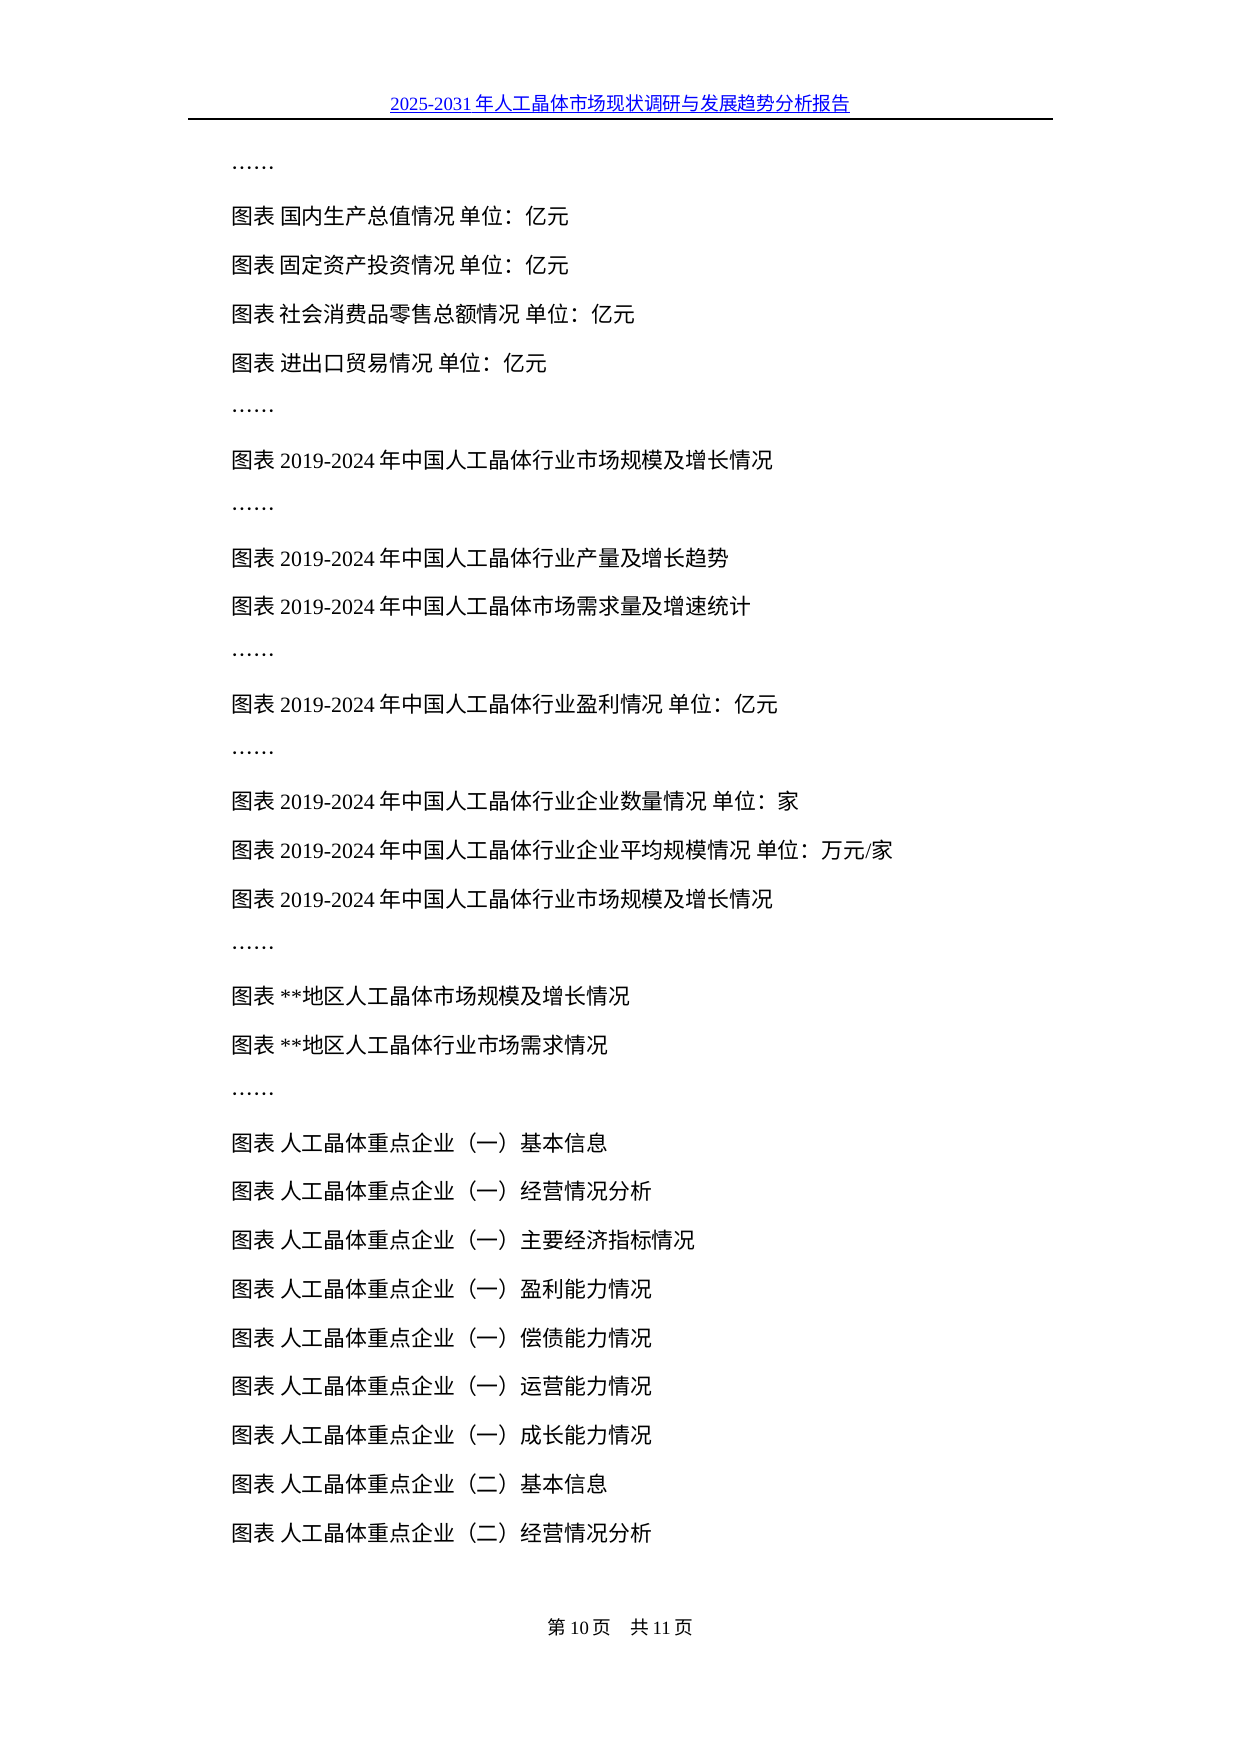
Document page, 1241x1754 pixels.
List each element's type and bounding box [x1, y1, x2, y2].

text [187, 150, 1053, 1548]
